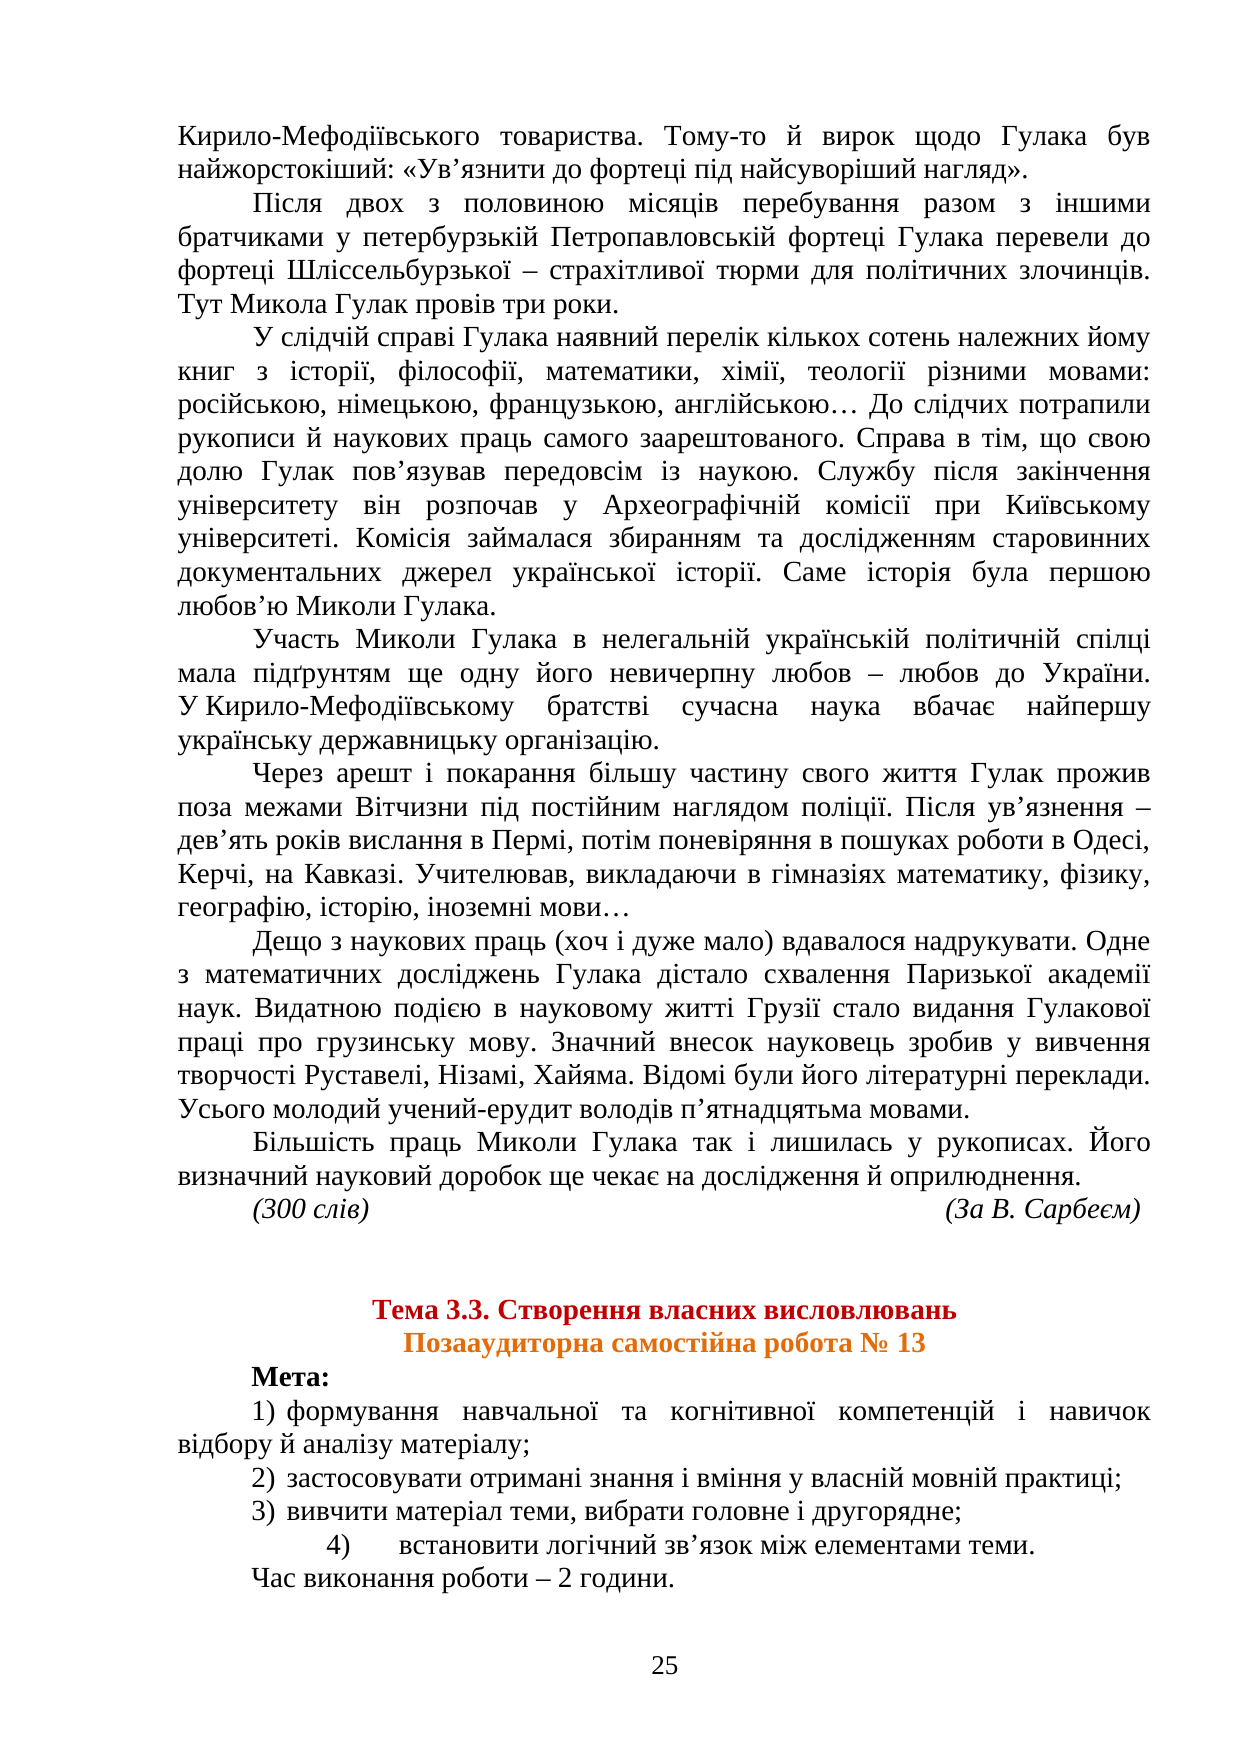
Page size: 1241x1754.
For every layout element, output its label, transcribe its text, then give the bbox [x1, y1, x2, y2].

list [177, 118, 1152, 185]
list Більшість праць Миколи Гулака так і лишилась у рукописах. Його визначний науковий доробок ще чекає на дослідження й оприлюднення. [177, 1124, 1152, 1191]
list Після двох з половиною місяців перебування разом з іншими братчиками у петербурзькій Петропавловській фортеці Гулака перевели до фортеці Шліссельбурзької – страхітливої тюрми для політичних злочинців. Тут Микола Гулак провів три роки. [177, 185, 1152, 319]
list Час виконання роботи – 2 години. [177, 1560, 1152, 1594]
list У слідчій справі Гулака наявний перелік кількох сотень належних йому книг з історії, філософії, математики, хімії, теології різними мовами: російською, німецькою, французькою, англійською… До слідчих потрапили рукописи й наукових праць самого заарештованого. Справа в тім, що свою долю Гулак пов’язував передовсім із наукою. Службу після закінчення університету він розпочав у Археографічній комісії при Київському університеті. Комісія займалася збиранням та дослідженням старовинних документальних джерел української історії. Саме історія була першою любов’ю Миколи Гулака. [177, 319, 1152, 621]
list Позааудиторна самостійна робота № 13 [177, 1326, 1152, 1359]
text 4) встановити логічний зв’язок між елементами теми. [252, 1527, 1152, 1560]
list 2) застосовувати отримані знання і вміння у власній мовній практиці; [177, 1460, 1152, 1493]
list 3) вивчити матеріал теми, вибрати головне і другорядне; [177, 1493, 1152, 1527]
list Тема 3.3. Створення власних висловлювань [177, 1292, 1152, 1326]
list Участь Миколи Гулака в нелегальній українській політичній спілці мала підґрунтям ще одну його невичерпну любов – любов до України. У Кирило-Мефодіївському братстві сучасна наука вбачає найпершу українську державницьку організацію. [177, 621, 1152, 755]
list Дещо з наукових праць (хоч і дуже мало) вдавалося надрукувати. Одне з математичних досліджень Гулака дістало схвалення Паризької академії наук. Видатною подією в науковому житті Грузії стало видання Гулакової праці про грузинську мову. Значний внесок науковець зробив у вивчення творчості Руставелі, Нізамі, Хайяма. Відомі були його літературні переклади. Усього молодий учений-ерудит володів п’ятнадцятьма мовами. [177, 923, 1152, 1124]
list (300 слів) (За В. Сарбеєм) [177, 1191, 1152, 1225]
list 1) формування навчальної та когнітивної компетенцій і навичок відбору й аналізу матеріалу; [177, 1393, 1152, 1460]
list Мета: [177, 1359, 1152, 1393]
list Через арешт і покарання більшу частину свого життя Гулак прожив поза межами Вітчизни під постійним наглядом поліції. Після ув’язнення – дев’ять років вислання в Пермі, потім поневіряння в пошуках роботи в Одесі, Керчі, на Кавказі. Учителював, викладаючи в гімназіях математику, фізику, географію, історію, іноземні мови… [177, 755, 1152, 923]
